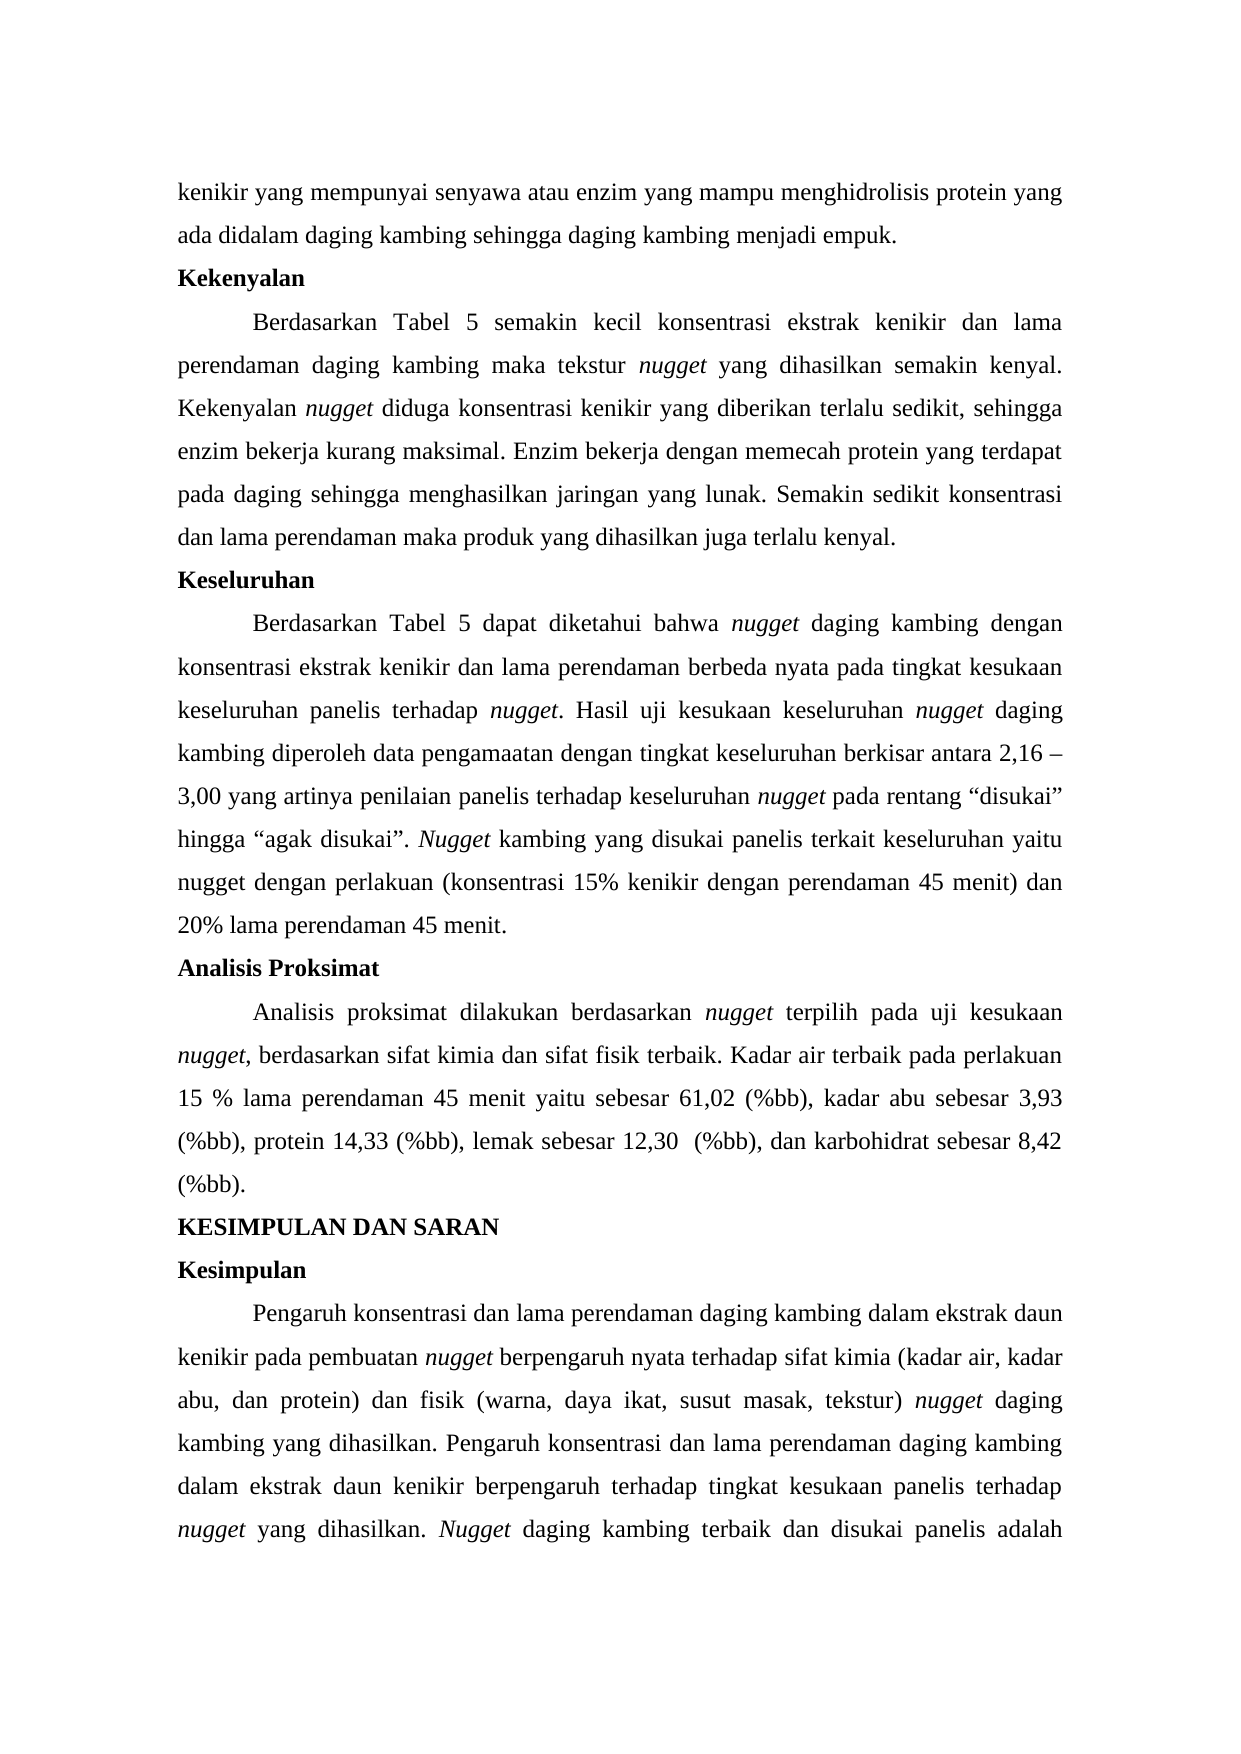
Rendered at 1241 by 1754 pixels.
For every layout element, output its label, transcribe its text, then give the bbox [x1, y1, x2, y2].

text Kekenyalan [177, 263, 1063, 292]
text Analisis proksimat dilakukan berdasarkan nugget terpilih pada uji kesukaan nugget, berdasarkan sifat kimia dan sifat fisik terbaik. Kadar air terbaik pada perlakuan 15 % lama perendaman 45 menit yaitu sebesar 61,02 (%bb), kadar abu sebesar 3,93 (%bb), protein 14,33 (%bb), lemak sebesar 12,30 (%bb), dan karbohidrat sebesar 8,42 (%bb). [177, 997, 1063, 1198]
text Analisis Proksimat [177, 953, 1063, 982]
text Berdasarkan Tabel 5 semakin kecil konsentrasi ekstrak kenikir dan lama perendaman daging kambing maka tekstur nugget yang dihasilkan semakin kenyal. Kekenyalan nugget diduga konsentrasi kenikir yang diberikan terlalu sedikit, sehingga enzim bekerja kurang maksimal. Enzim bekerja dengan memecah protein yang terdapat pada daging sehingga menghasilkan jaringan yang lunak. Semakin sedikit konsentrasi dan lama perendaman maka produk yang dihasilkan juga terlalu kenyal. [177, 307, 1063, 551]
text Keseluruhan [177, 565, 1063, 594]
text Kesimpulan [177, 1255, 1063, 1284]
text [177, 1298, 1063, 1543]
text KESIMPULAN DAN SARAN [177, 1212, 1063, 1241]
text Berdasarkan Tabel 5 dapat diketahui bahwa nugget daging kambing dengan konsentrasi ekstrak kenikir dan lama perendaman berbeda nyata pada tingkat kesukaan keseluruhan panelis terhadap nugget. Hasil uji kesukaan keseluruhan nugget daging kambing diperoleh data pengamaatan dengan tingkat keseluruhan berkisar antara 2,16 – 3,00 yang artinya penilaian panelis terhadap keseluruhan nugget pada rentang “disukai” hingga “agak disukai”. Nugget kambing yang disukai panelis terkait keseluruhan yaitu nugget dengan perlakuan (konsentrasi 15% kenikir dengan perendaman 45 menit) dan 20% lama perendaman 45 menit. [177, 608, 1063, 939]
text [177, 177, 1063, 249]
